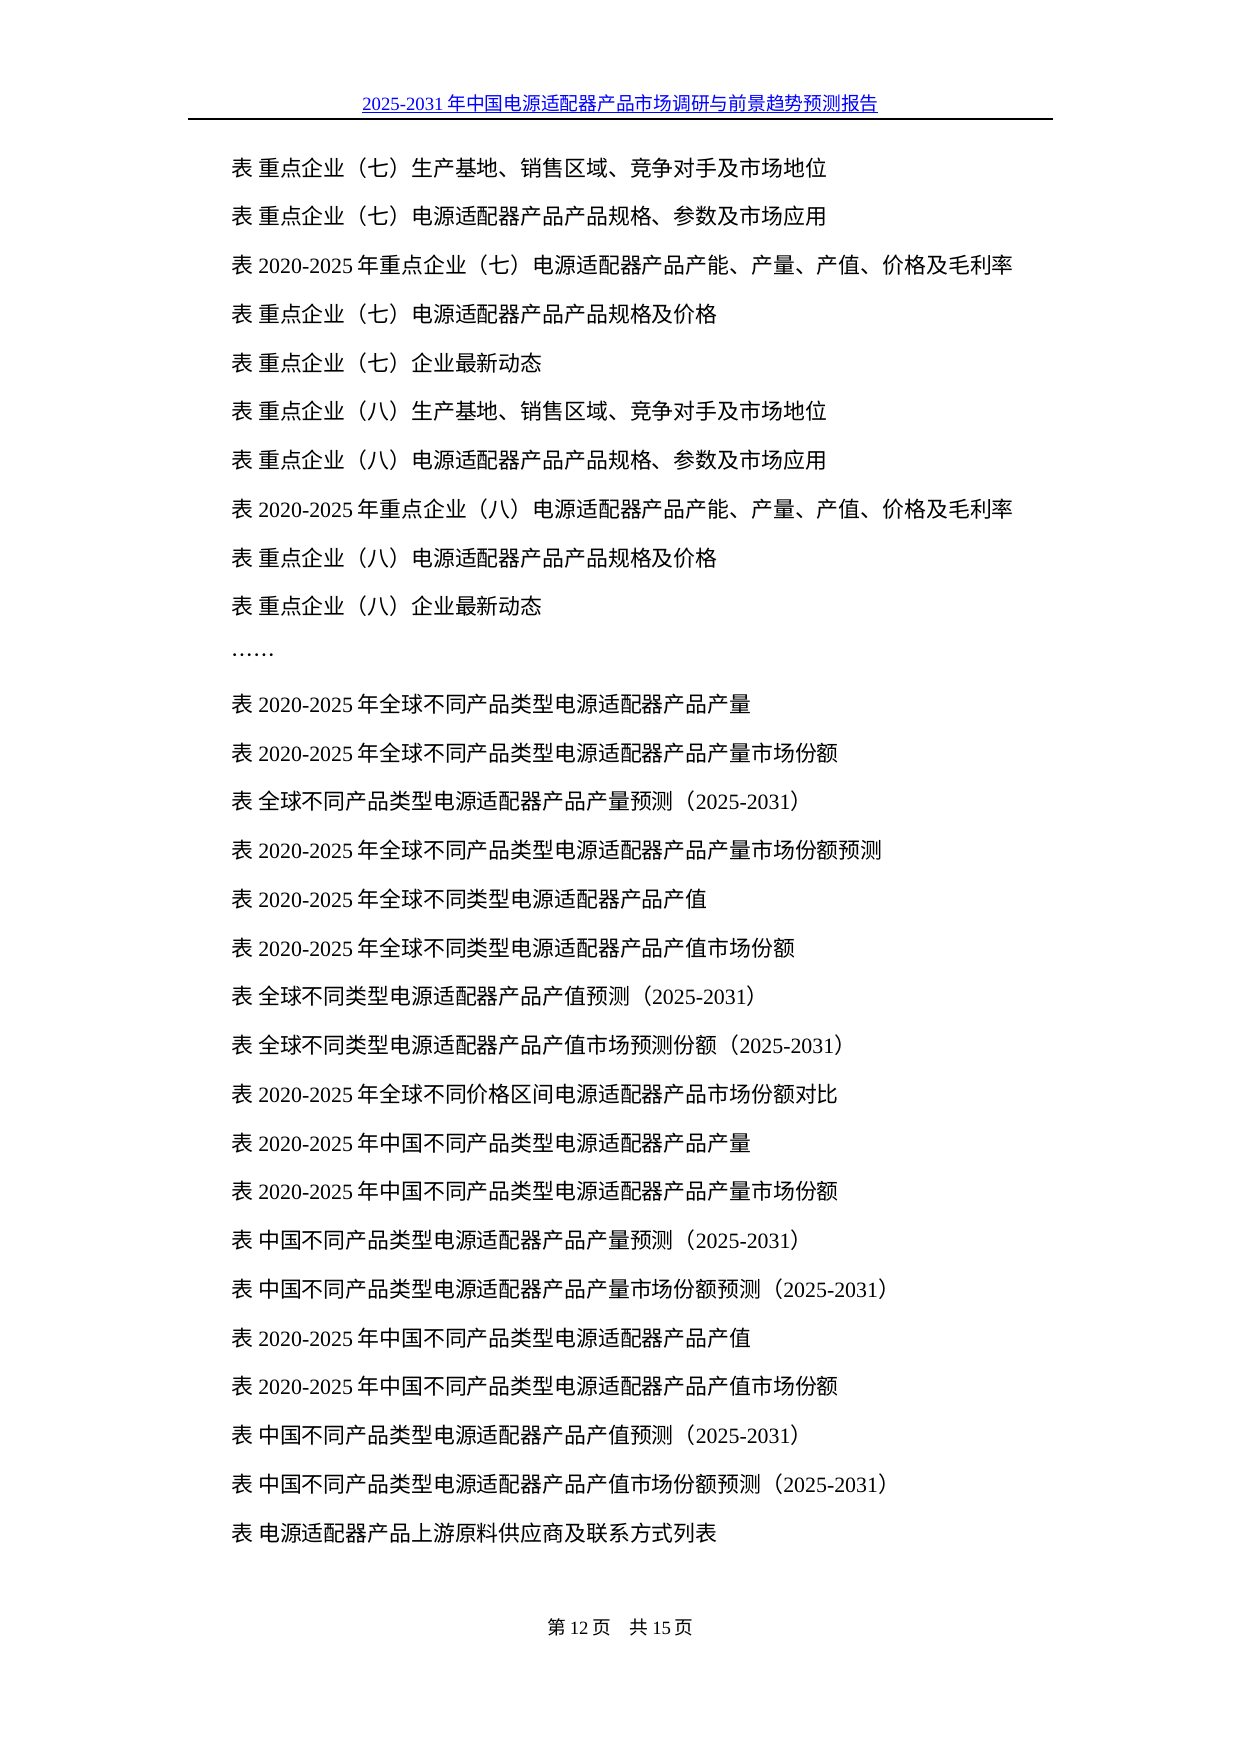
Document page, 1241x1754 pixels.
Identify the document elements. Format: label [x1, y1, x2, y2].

text [187, 150, 1053, 1548]
